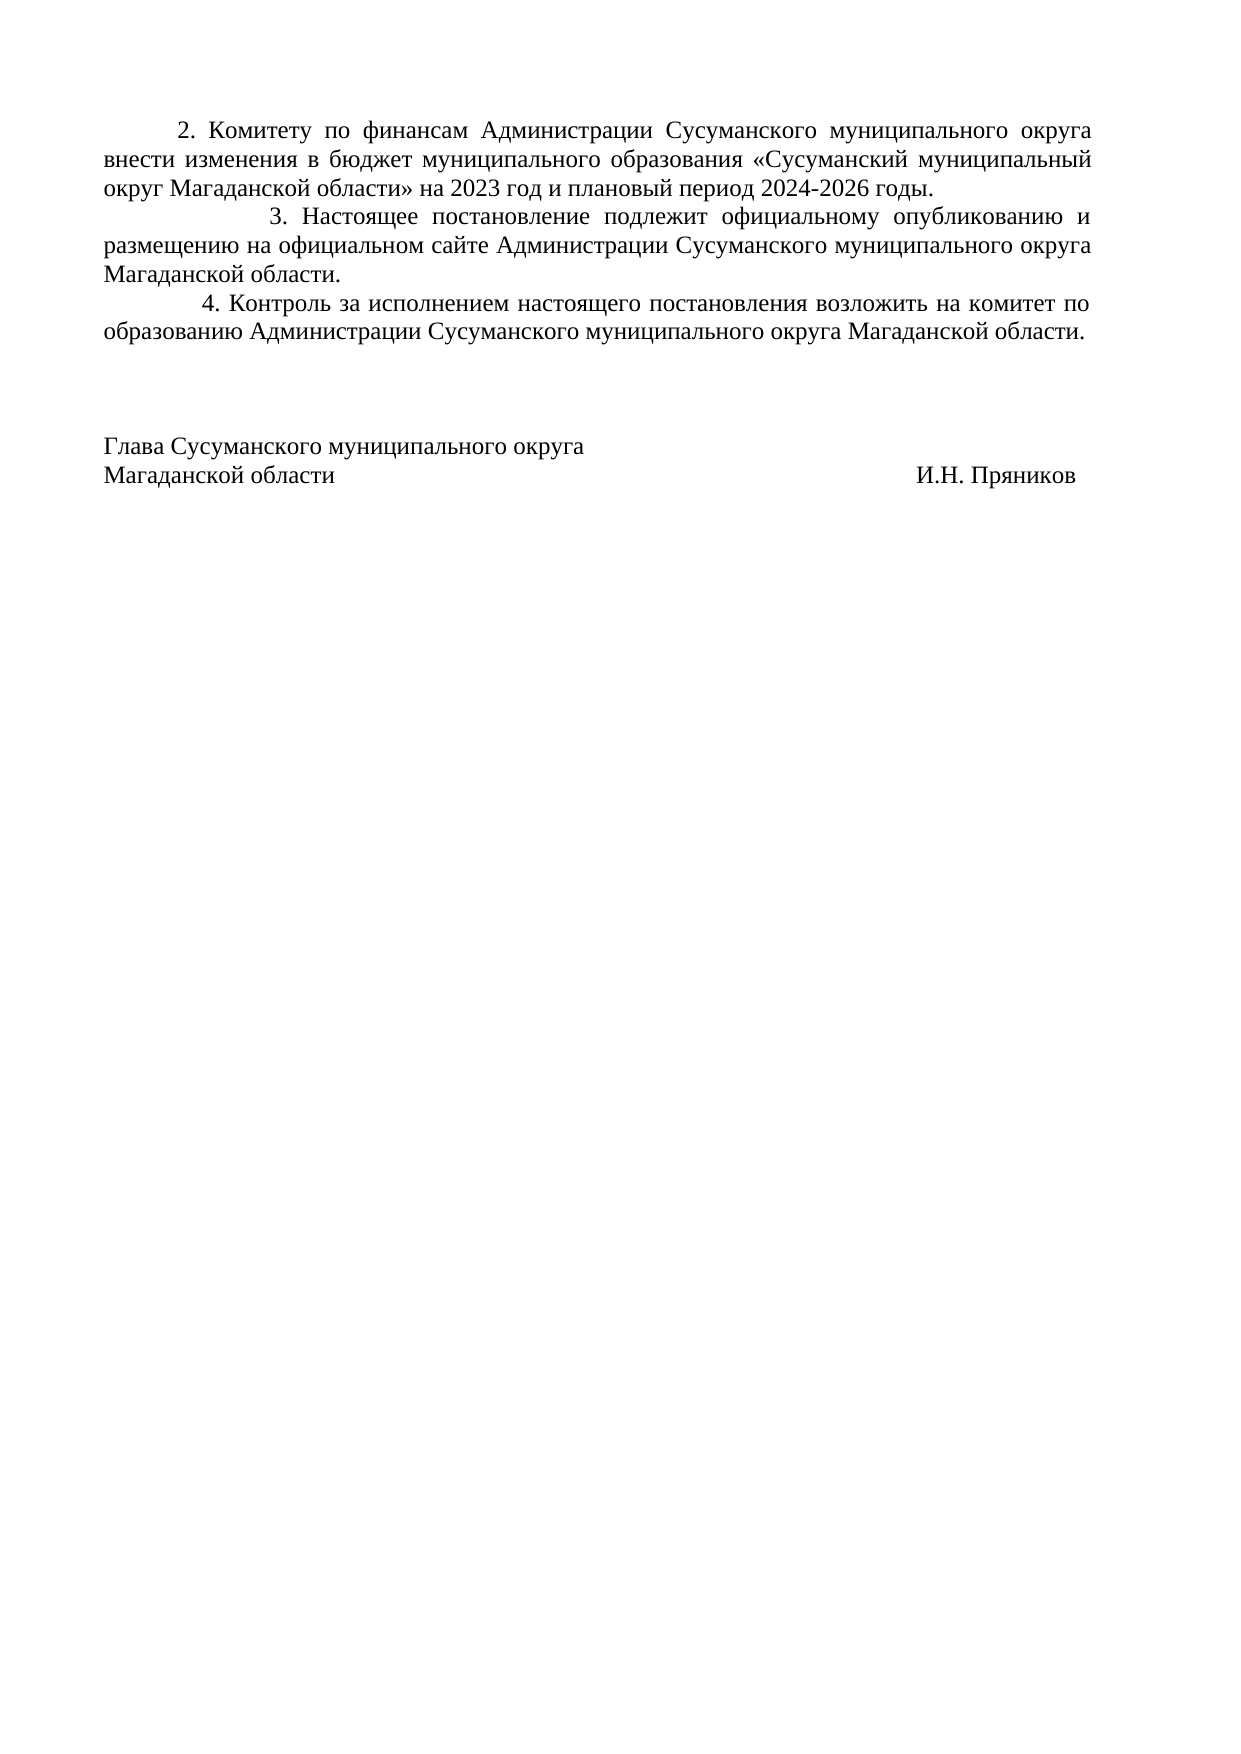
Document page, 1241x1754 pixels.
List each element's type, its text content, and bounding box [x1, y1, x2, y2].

text 4. Контроль за исполнением настоящего постановления возложить на комитет по образованию Администрации Сусуманского муниципального округа Магаданской области. [103, 288, 1092, 345]
text Глава Сусуманского муниципального округа [103, 431, 1092, 460]
text 3. Настоящее постановление подлежит официальному опубликованию и размещению на официальном сайте Администрации Сусуманского муниципального округа Магаданской области. [103, 201, 1092, 288]
text 2. Комитету по финансам Администрации Сусуманского муниципального округа внести изменения в бюджет муниципального образования «Сусуманский муниципальный округ Магаданской области» на 2023 год и плановый период 2024-2026 годы. [103, 115, 1092, 201]
text Магаданской области И.Н. Пряников [103, 460, 1092, 489]
